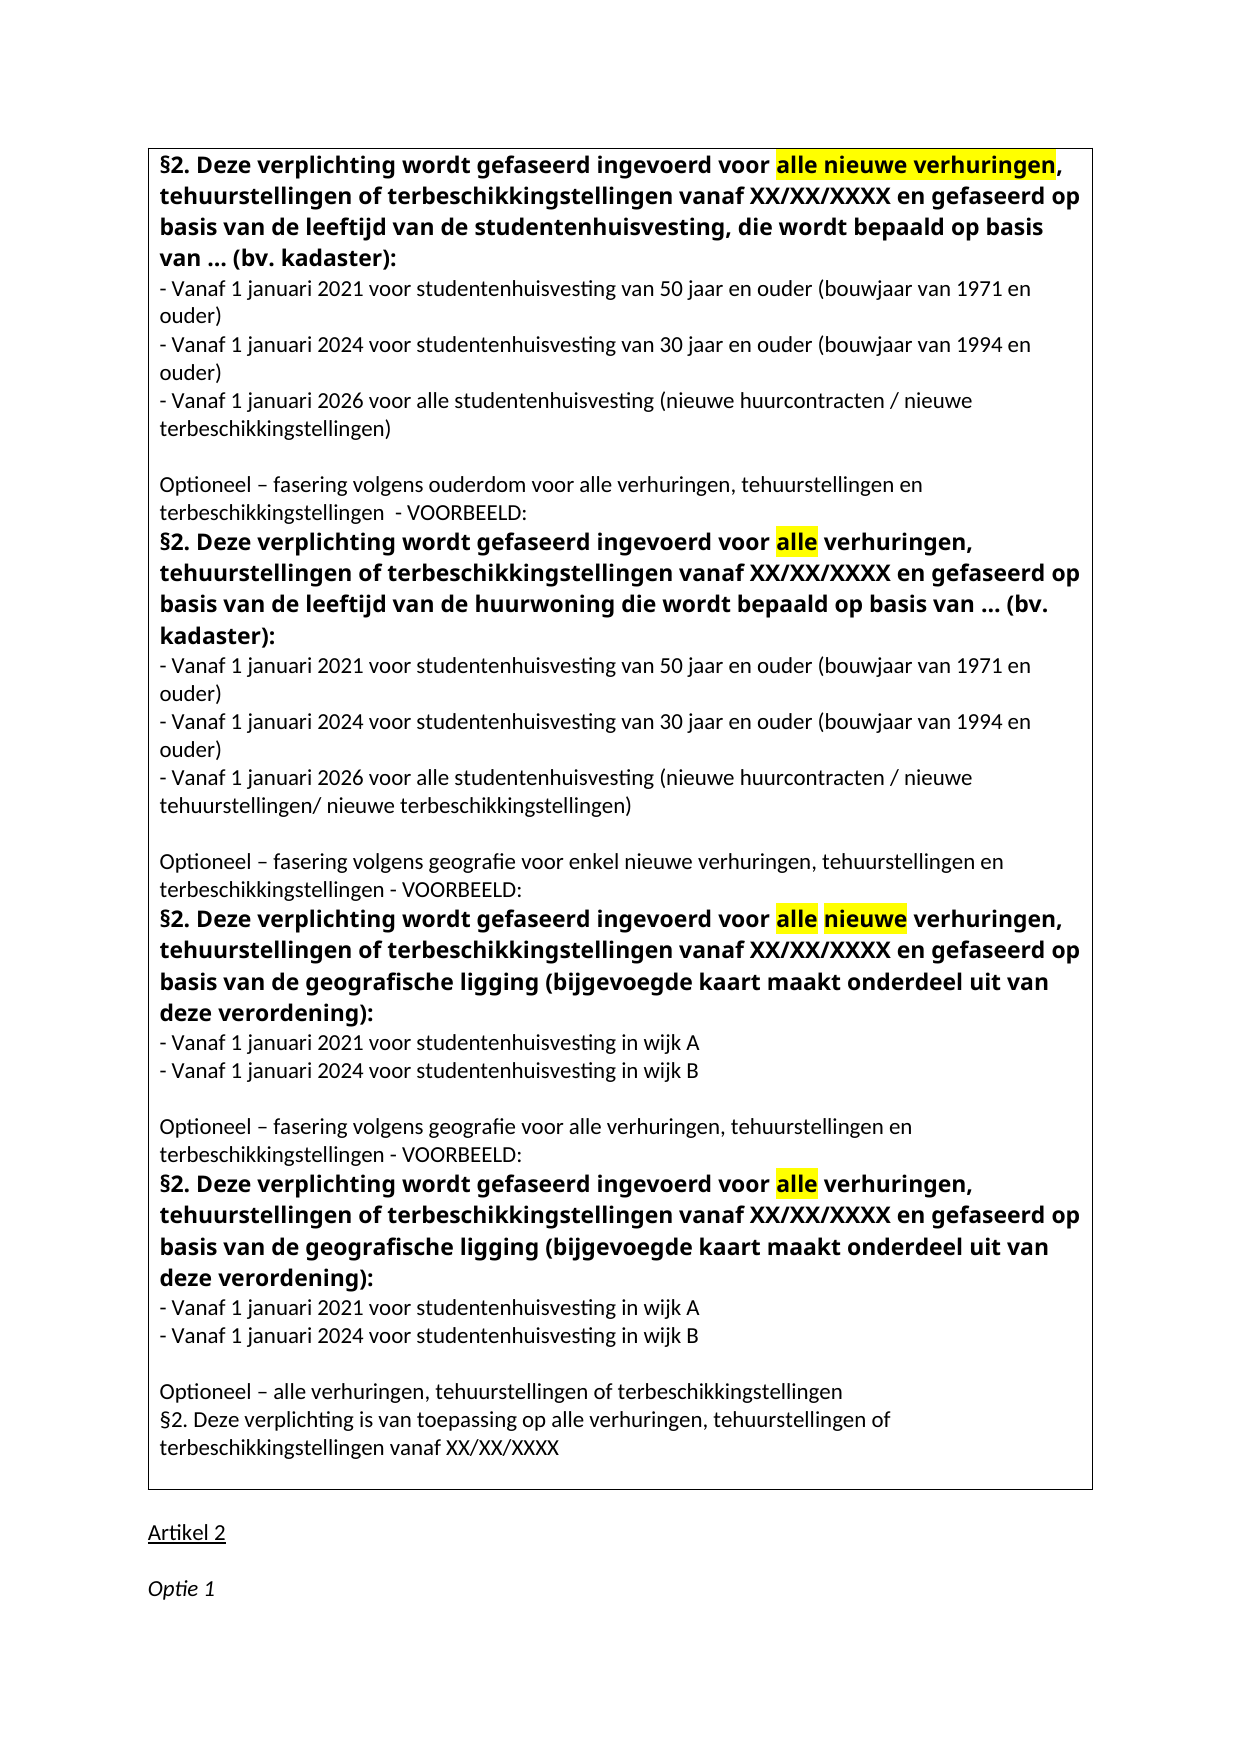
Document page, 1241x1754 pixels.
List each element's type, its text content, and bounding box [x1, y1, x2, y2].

text Optie 1 [148, 1574, 1093, 1602]
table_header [149, 149, 1092, 1489]
text Artikel 2 [148, 1518, 1093, 1546]
